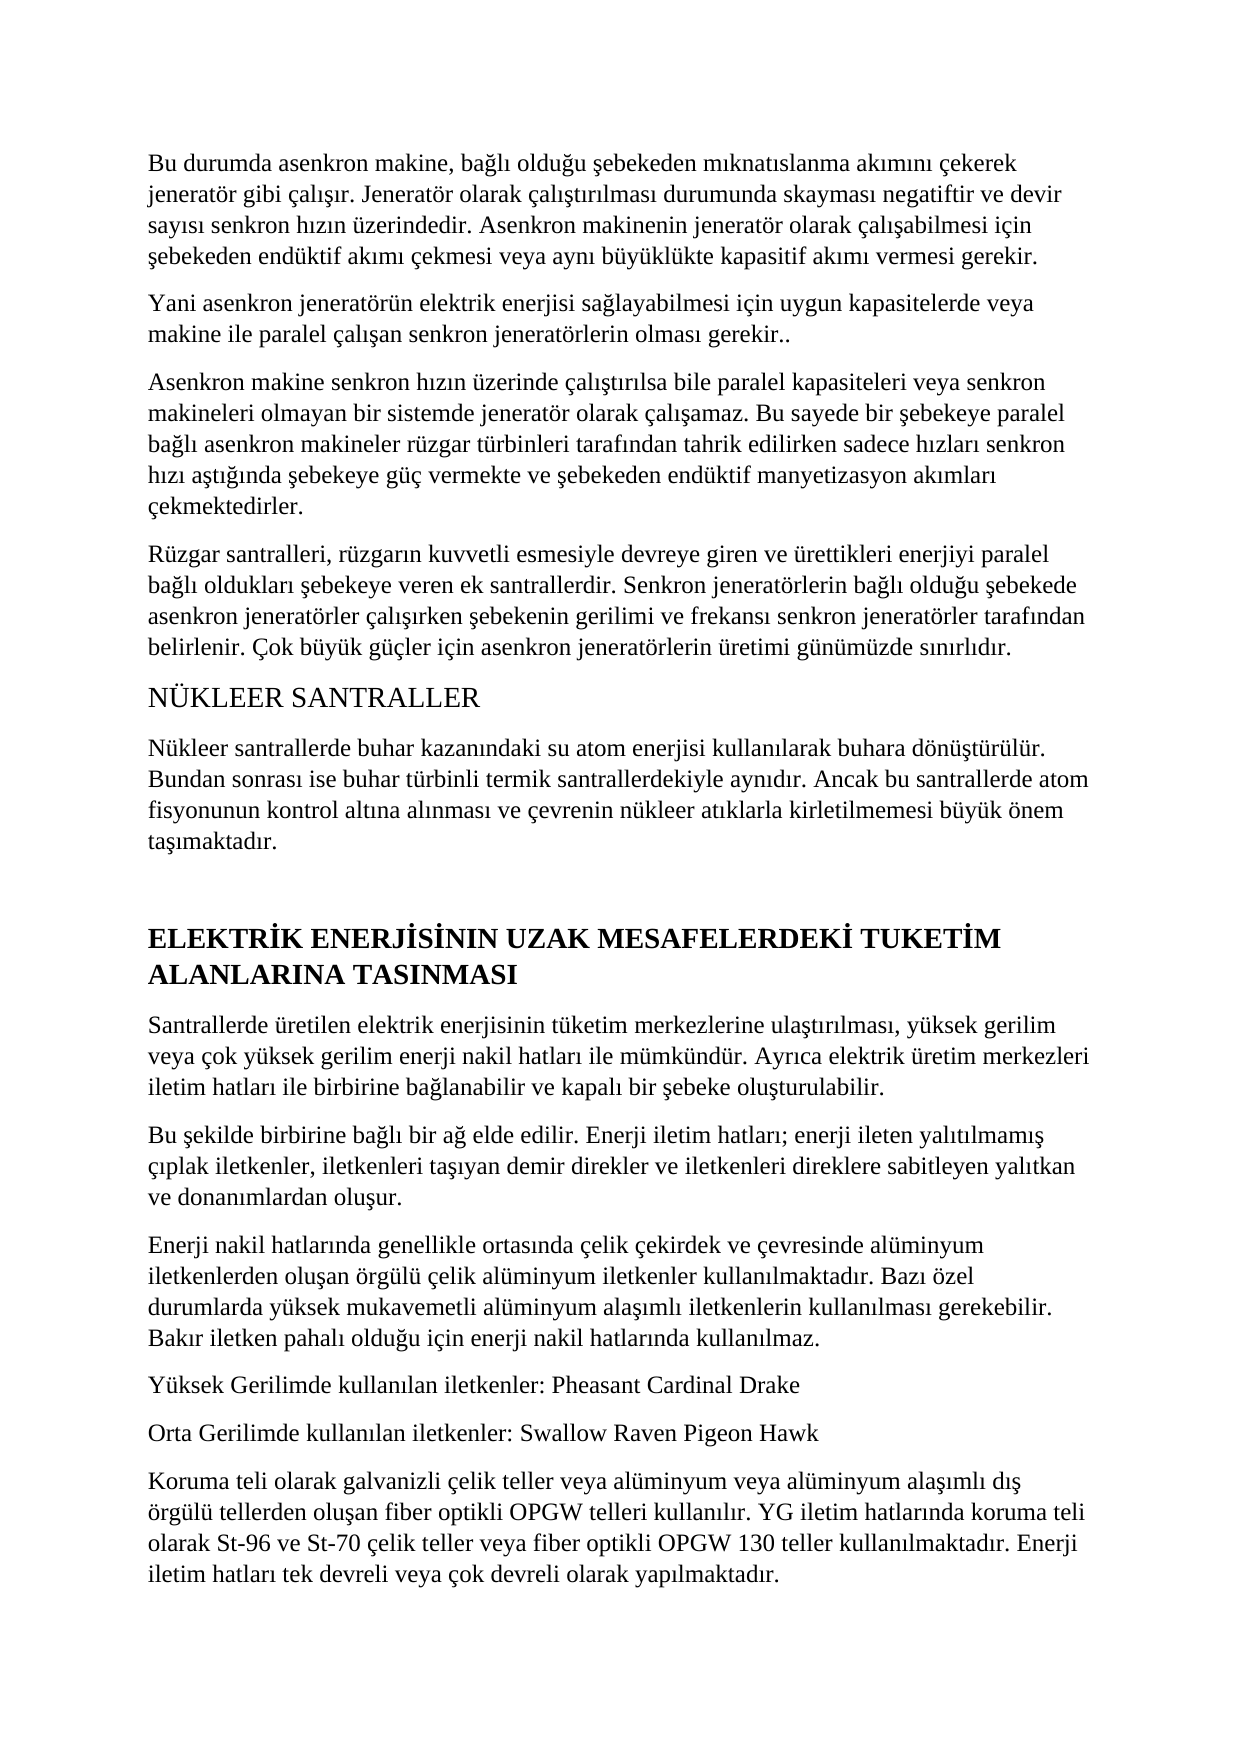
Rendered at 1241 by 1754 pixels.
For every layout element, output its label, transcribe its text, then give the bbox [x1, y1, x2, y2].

text Nükleer santrallerde buhar kazanındaki su atom enerjisi kullanılarak buhara dönüştürülür. Bundan sonrası ise buhar türbinli termik santrallerdekiyle aynıdır. Ancak bu santrallerde atom fisyonunun kontrol altına alınması ve çevrenin nükleer atıklarla kirletilmemesi büyük önem taşımaktadır. [148, 733, 1093, 854]
text Santrallerde üretilen elektrik enerjisinin tüketim merkezlerine ulaştırılması, yüksek gerilim veya çok yüksek gerilim enerji nakil hatları ile mümkündür. Ayrıca elektrik üretim merkezleri iletim hatları ile birbirine bağlanabilir ve kapalı bir şebeke oluşturulabilir. [148, 1010, 1093, 1101]
text Orta Gerilimde kullanılan iletkenler: Swallow Raven Pigeon Hawk [148, 1418, 1093, 1447]
text Bu şekilde birbirine bağlı bir ağ elde edilir. Enerji iletim hatları; enerji ileten yalıtılmamış çıplak iletkenler, iletkenleri taşıyan demir direkler ve iletkenleri direklere sabitleyen yalıtkan ve donanımlardan oluşur. [148, 1120, 1093, 1211]
text ELEKTRİK ENERJİSİNIN UZAK MESAFELERDEKİ TUKETİM ALANLARINA TASINMASI [148, 921, 1093, 991]
text Bu durumda asenkron makine, bağlı olduğu şebekeden mıknatıslanma akımını çekerek jeneratör gibi çalışır. Jeneratör olarak çalıştırılması durumunda skayması negatiftir ve devir sayısı senkron hızın üzerindedir. Asenkron makinenin jeneratör olarak çalışabilmesi için şebekeden endüktif akımı çekmesi veya aynı büyüklükte kapasitif akımı vermesi gerekir. [148, 148, 1093, 269]
text Koruma teli olarak galvanizli çelik teller veya alüminyum veya alüminyum alaşımlı dış örgülü tellerden oluşan fiber optikli OPGW telleri kullanılır. YG iletim hatlarında koruma teli olarak St-96 ve St-70 çelik teller veya fiber optikli OPGW 130 teller kullanılmaktadır. Enerji iletim hatları tek devreli veya çok devreli olarak yapılmaktadır. [148, 1466, 1093, 1588]
text Rüzgar santralleri, rüzgarın kuvvetli esmesiyle devreye giren ve ürettikleri enerjiyi paralel bağlı oldukları şebekeye veren ek santrallerdir. Senkron jeneratörlerin bağlı olduğu şebekede asenkron jeneratörler çalışırken şebekenin gerilimi ve frekansı senkron jeneratörler tarafından belirlenir. Çok büyük güçler için asenkron jeneratörlerin üretimi günümüzde sınırlıdır. [148, 539, 1093, 661]
text Yüksek Gerilimde kullanılan iletkenler: Pheasant Cardinal Drake [148, 1371, 1093, 1399]
text NÜKLEER SANTRALLER [148, 680, 1093, 713]
text Enerji nakil hatlarında genellikle ortasında çelik çekirdek ve çevresinde alüminyum iletkenlerden oluşan örgülü çelik alüminyum iletkenler kullanılmaktadır. Bazı özel durumlarda yüksek mukavemetli alüminyum alaşımlı iletkenlerin kullanılması gerekebilir. Bakır iletken pahalı olduğu için enerji nakil hatlarında kullanılmaz. [148, 1230, 1093, 1352]
text Yani asenkron jeneratörün elektrik enerjisi sağlayabilmesi için uygun kapasitelerde veya makine ile paralel çalışan senkron jeneratörlerin olması gerekir.. [148, 288, 1093, 348]
text Asenkron makine senkron hızın üzerinde çalıştırılsa bile paralel kapasiteleri veya senkron makineleri olmayan bir sistemde jeneratör olarak çalışamaz. Bu sayede bir şebekeye paralel bağlı asenkron makineler rüzgar türbinleri tarafından tahrik edilirken sadece hızları senkron hızı aştığında şebekeye güç vermekte ve şebekeden endüktif manyetizasyon akımları çekmektedirler. [148, 367, 1093, 520]
